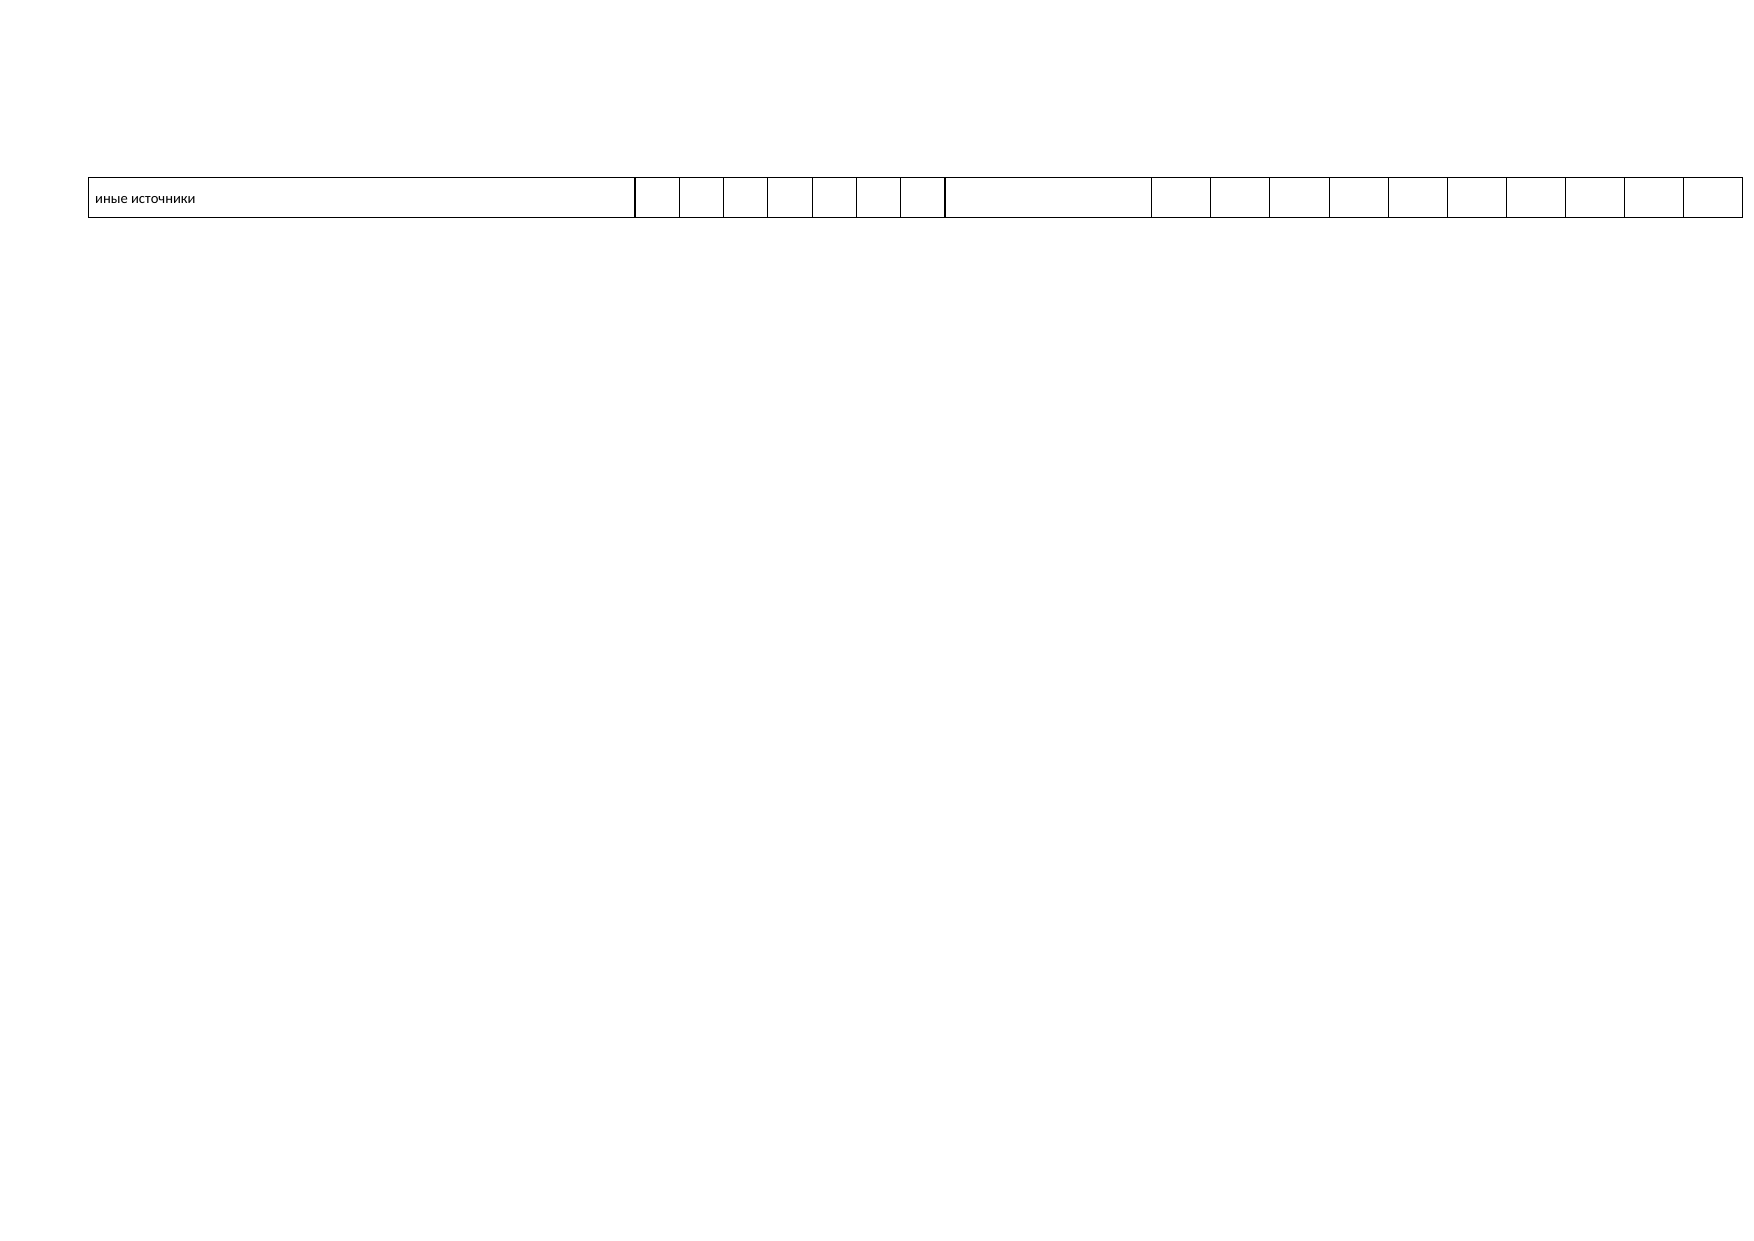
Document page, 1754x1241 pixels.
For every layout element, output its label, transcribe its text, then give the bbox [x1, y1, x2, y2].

table_cell [680, 178, 723, 217]
table_cell [857, 178, 900, 217]
table_cell [1270, 178, 1329, 217]
table_cell [1566, 178, 1624, 217]
table_cell [901, 178, 944, 217]
table_cell [1389, 178, 1447, 217]
table_cell [636, 178, 679, 217]
table_cell [813, 178, 856, 217]
table_cell [724, 178, 767, 217]
table_cell [768, 178, 812, 217]
table_cell иные источники [89, 178, 634, 217]
table_cell [1211, 178, 1269, 217]
table_cell [1684, 178, 1742, 217]
table_cell [1448, 178, 1506, 217]
table_cell [1507, 178, 1565, 217]
table_cell [1152, 178, 1210, 217]
table_cell [1330, 178, 1388, 217]
table_cell [1625, 178, 1683, 217]
table_cell [946, 178, 1151, 217]
